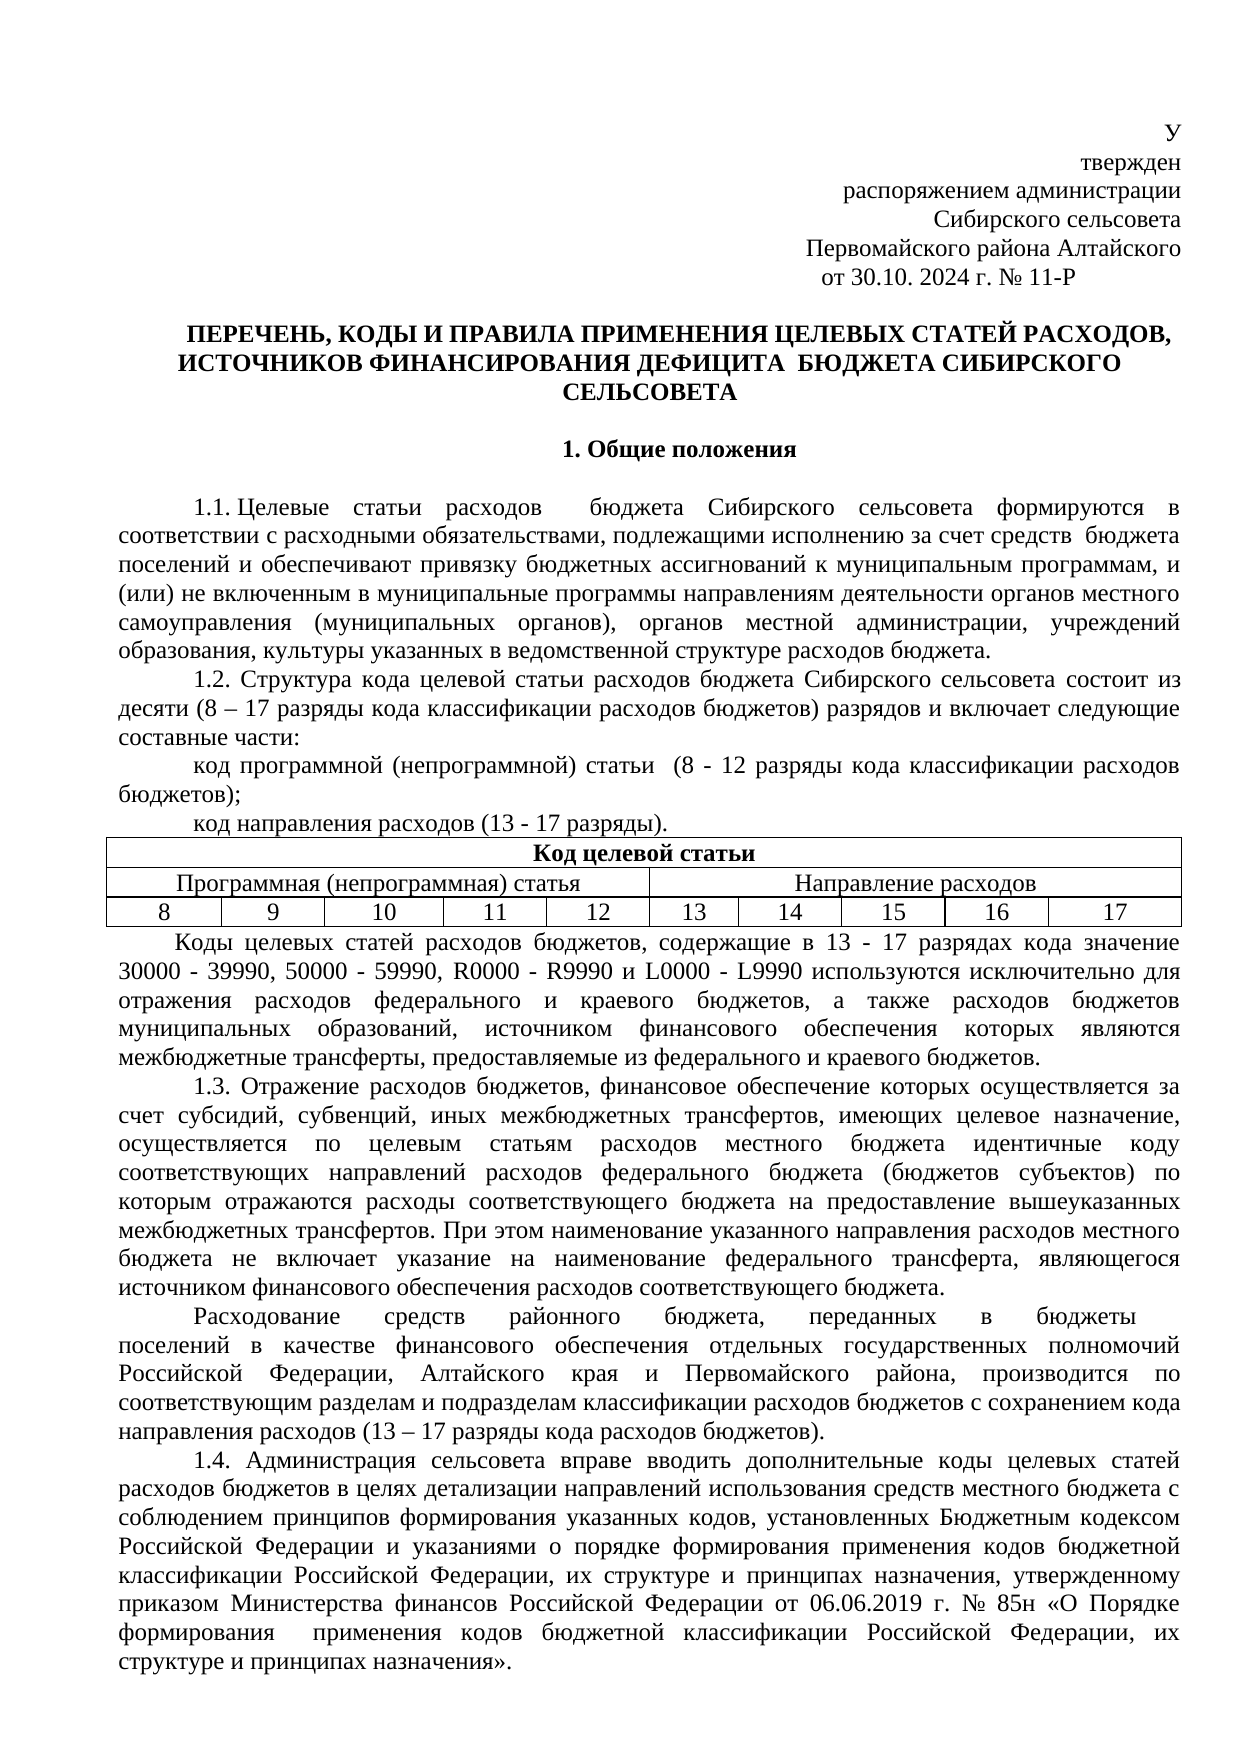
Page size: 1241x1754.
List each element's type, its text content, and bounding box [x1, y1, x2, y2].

text код программной (непрограммной) статьи (8 - 12 разряды кода классификации расходов бюджетов); [118, 751, 1181, 808]
text 1.2. Структура кода целевой статьи расходов бюджета Сибирского сельсовета состоит из десяти (8 – 17 разряды кода классификации расходов бюджетов) разрядов и включает следующие составные части: [118, 664, 1181, 751]
text от 30.10. 2024 г. № 11-Р [118, 262, 1181, 291]
table_cell 8 [107, 898, 221, 926]
table_cell 10 [325, 898, 443, 926]
table_cell 9 [222, 898, 324, 926]
text Утвержден [118, 118, 1181, 176]
text ПЕРЕЧЕНЬ, КОДЫ И ПРАВИЛА ПРИМЕНЕНИЯ ЦЕЛЕВЫХ СТАТЕЙ РАСХОДОВ, ИСТОЧНИКОВ ФИНАНСИРОВАНИЯ ДЕФИЦИТА БЮДЖЕТА СИБИРСКОГО СЕЛЬСОВЕТА [118, 319, 1181, 406]
table_cell Направление расходов [650, 868, 1181, 896]
text 1. Общие положения [118, 434, 1181, 463]
table_cell 17 [1049, 898, 1181, 926]
table_header Код целевой статьи [107, 838, 1181, 867]
table_cell 13 [650, 898, 738, 926]
table_cell 16 [946, 898, 1048, 926]
text Коды целевых статей расходов бюджетов, содержащие в 13 - 17 разрядах кода значение 30000 - 39990, 50000 - 59990, R0000 - R9990 и L0000 - L9990 используются исключительно для отражения расходов федерального и краевого бюджетов, а также расходов бюджетов муниципальных образований, источником финансового обеспечения которых являются межбюджетные трансферты, предоставляемые из федерального и краевого бюджетов. [118, 927, 1181, 1071]
text Сибирского сельсовета [118, 204, 1181, 233]
table_cell 14 [739, 898, 841, 926]
text Расходование средств районного бюджета, переданных в бюджеты поселений в качестве финансового обеспечения отдельных государственных полномочий Российской Федерации, Алтайского края и Первомайского района, производится по соответствующим разделам и подразделам классификации расходов бюджетов с сохранением кода направления расходов (13 – 17 разряды кода расходов бюджетов). [118, 1301, 1181, 1445]
table_cell 15 [842, 898, 944, 926]
text распоряжением администрации [118, 176, 1181, 204]
text 1.3. Отражение расходов бюджетов, финансовое обеспечение которых осуществляется за счет субсидий, субвенций, иных межбюджетных трансфертов, имеющих целевое назначение, осуществляется по целевым статьям расходов местного бюджета идентичные коду соответствующих направлений расходов федерального бюджета (бюджетов субъектов) по которым отражаются расходы соответствующего бюджета на предоставление вышеуказанных межбюджетных трансфертов. При этом наименование указанного направления расходов местного бюджета не включает указание на наименование федерального трансферта, являющегося источником финансового обеспечения расходов соответствующего бюджета. [118, 1071, 1181, 1301]
table_cell 12 [547, 898, 649, 926]
table_cell Программная (непрограммная) статья [107, 868, 649, 896]
text 1.1. Целевые статьи расходов бюджета Сибирского сельсовета формируются в соответствии с расходными обязательствами, подлежащими исполнению за счет средств бюджета поселений и обеспечивают привязку бюджетных ассигнований к муниципальным программам, и (или) не включенным в муниципальные программы направлениям деятельности органов местного самоуправления (муниципальных органов), органов местной администрации, учреждений образования, культуры указанных в ведомственной структуре расходов бюджета. [118, 492, 1181, 664]
text 1.4. Администрация сельсовета вправе вводить дополнительные коды целевых статей расходов бюджетов в целях детализации направлений использования средств местного бюджета с соблюдением принципов формирования указанных кодов, установленных Бюджетным кодексом Российской Федерации и указаниями о порядке формирования применения кодов бюджетной классификации Российской Федерации, их структуре и принципах назначения, утвержденному приказом Министерства финансов Российской Федерации от 06.06.2019 г. № 85н «О Порядке формирования применения кодов бюджетной классификации Российской Федерации, их структуре и принципах назначения». [118, 1445, 1181, 1675]
table_cell 11 [444, 898, 546, 926]
text код направления расходов (13 - 17 разряды). [118, 808, 1181, 837]
text Первомайского района Алтайского [118, 233, 1181, 262]
